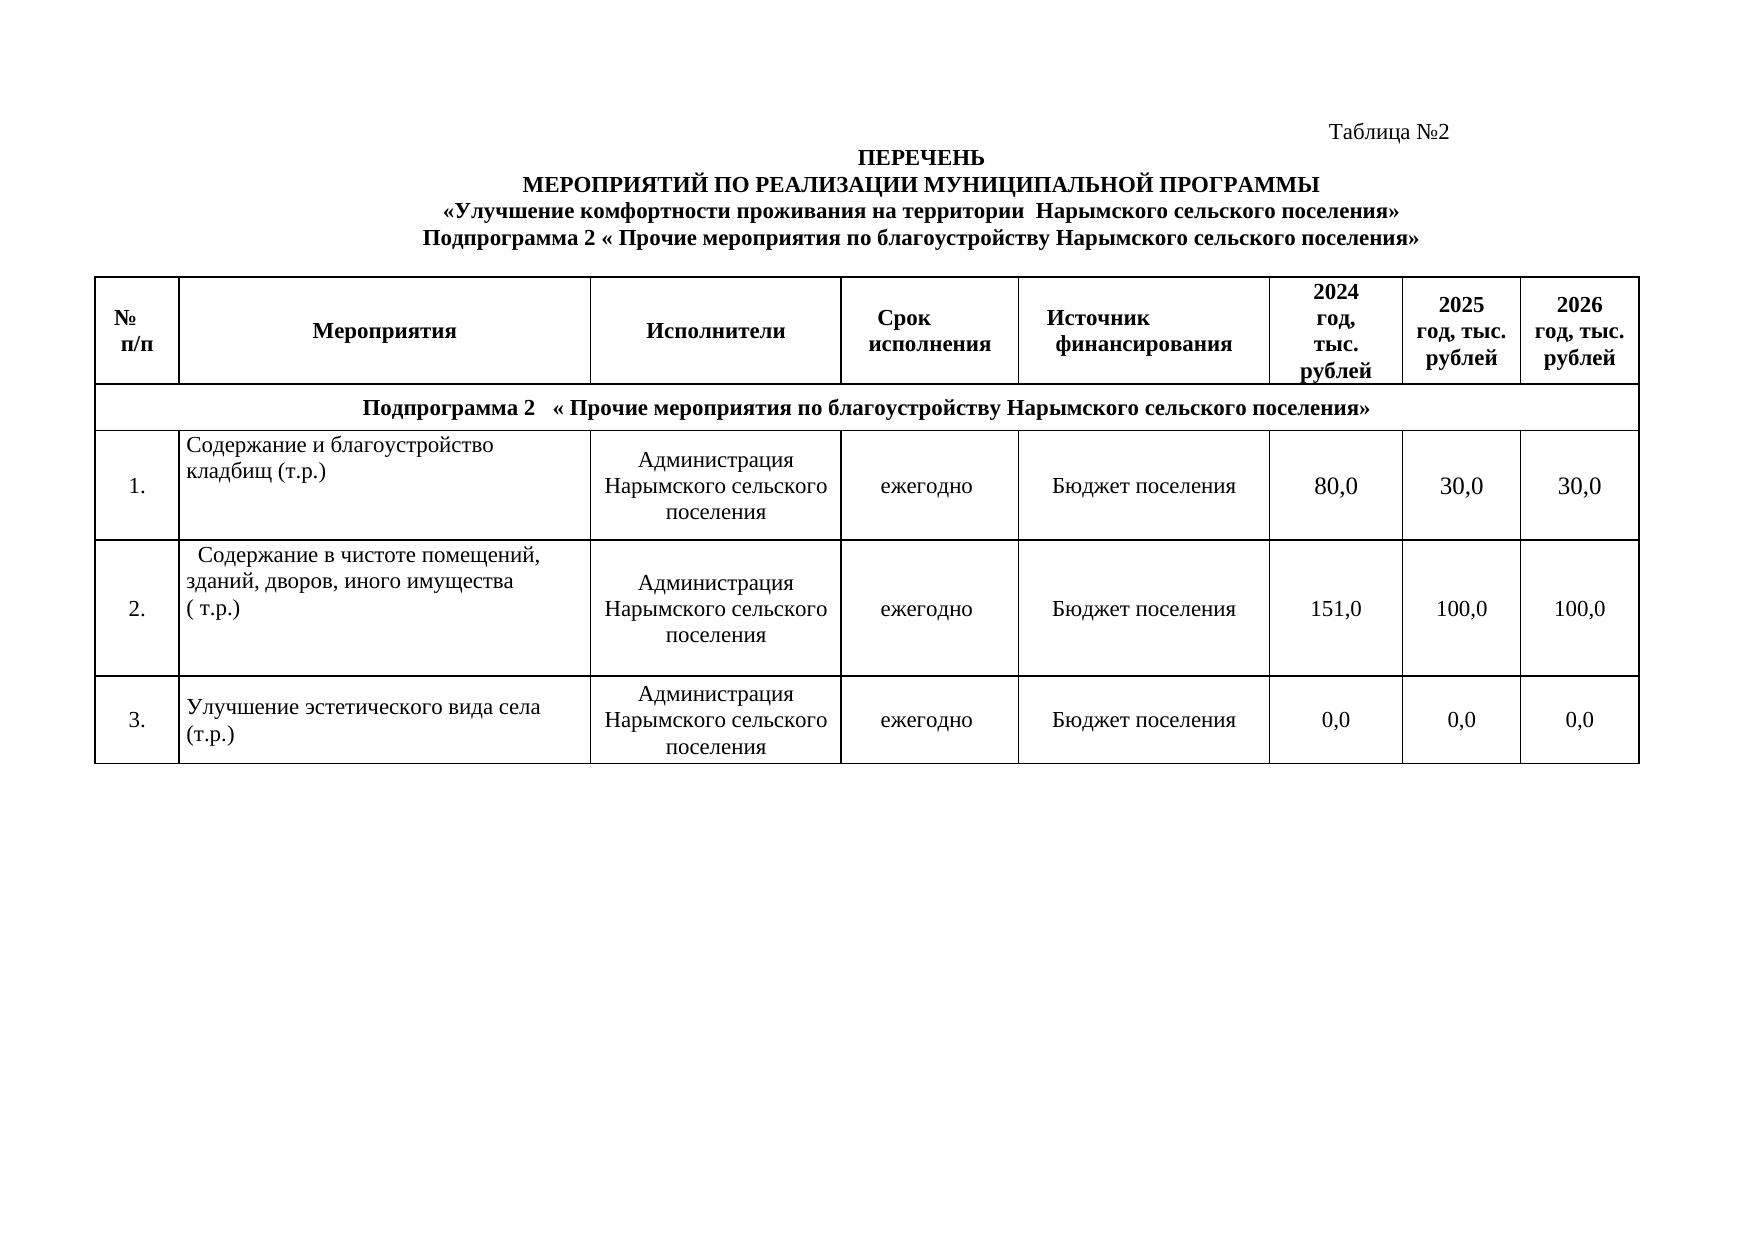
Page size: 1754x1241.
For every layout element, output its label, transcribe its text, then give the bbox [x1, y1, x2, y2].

table_header 2024 год, тыс. рублей [1270, 278, 1402, 383]
text ПЕРЕЧЕНЬ [177, 144, 1665, 171]
table_cell 3. [96, 677, 178, 763]
table_cell ежегодно [842, 431, 1018, 539]
table_cell 0,0 [1270, 677, 1402, 763]
table_cell Администрация Нарымского сельского поселения [591, 677, 840, 763]
table_cell 30,0 [1521, 431, 1638, 539]
table_header Исполнители [591, 278, 840, 383]
table_header Мероприятия [180, 278, 590, 383]
table_cell Бюджет поселения [1019, 677, 1269, 763]
text «Улучшение комфортности проживания на территории Нарымского сельского поселения» [177, 197, 1665, 223]
table_cell Бюджет поселения [1019, 431, 1269, 539]
text МЕРОПРИЯТИЙ ПО РЕАЛИЗАЦИИ МУНИЦИПАЛЬНОЙ ПРОГРАММЫ [177, 171, 1665, 197]
table_cell 100,0 [1403, 541, 1520, 675]
table_cell 0,0 [1521, 677, 1638, 763]
table_cell 100,0 [1521, 541, 1638, 675]
table_cell Содержание и благоустройство кладбищ (т.р.) [180, 431, 590, 539]
table_cell Администрация Нарымского сельского поселения [591, 541, 840, 675]
table_cell Улучшение эстетического вида села (т.р.) [180, 677, 590, 763]
table_cell 0,0 [1403, 677, 1520, 763]
table_cell 30,0 [1403, 431, 1520, 539]
table_cell Подпрограмма 2 « Прочие мероприятия по благоустройству Нарымского сельского поселения» [96, 385, 1638, 429]
table_header 2026 год, тыс. рублей [1521, 278, 1638, 383]
text Таблица №2 [177, 118, 1665, 144]
table_cell ежегодно [842, 541, 1018, 675]
table_cell Бюджет поселения [1019, 541, 1269, 675]
table_cell 151,0 [1270, 541, 1402, 675]
table_cell Администрация Нарымского сельского поселения [591, 431, 840, 539]
table_header Срок исполнения [842, 278, 1018, 383]
table_cell ежегодно [842, 677, 1018, 763]
table_header Источник финансирования [1019, 278, 1269, 383]
table_header 2025 год, тыс. рублей [1403, 278, 1520, 383]
table_cell 1. [96, 431, 178, 539]
table_cell Содержание в чистоте помещений, зданий, дворов, иного имущества ( т.р.) [180, 541, 590, 675]
table_cell 2. [96, 541, 178, 675]
table_header № п/п [96, 278, 178, 383]
text Подпрограмма 2 « Прочие мероприятия по благоустройству Нарымского сельского поселения» [177, 223, 1665, 250]
table_cell 80,0 [1270, 431, 1402, 539]
